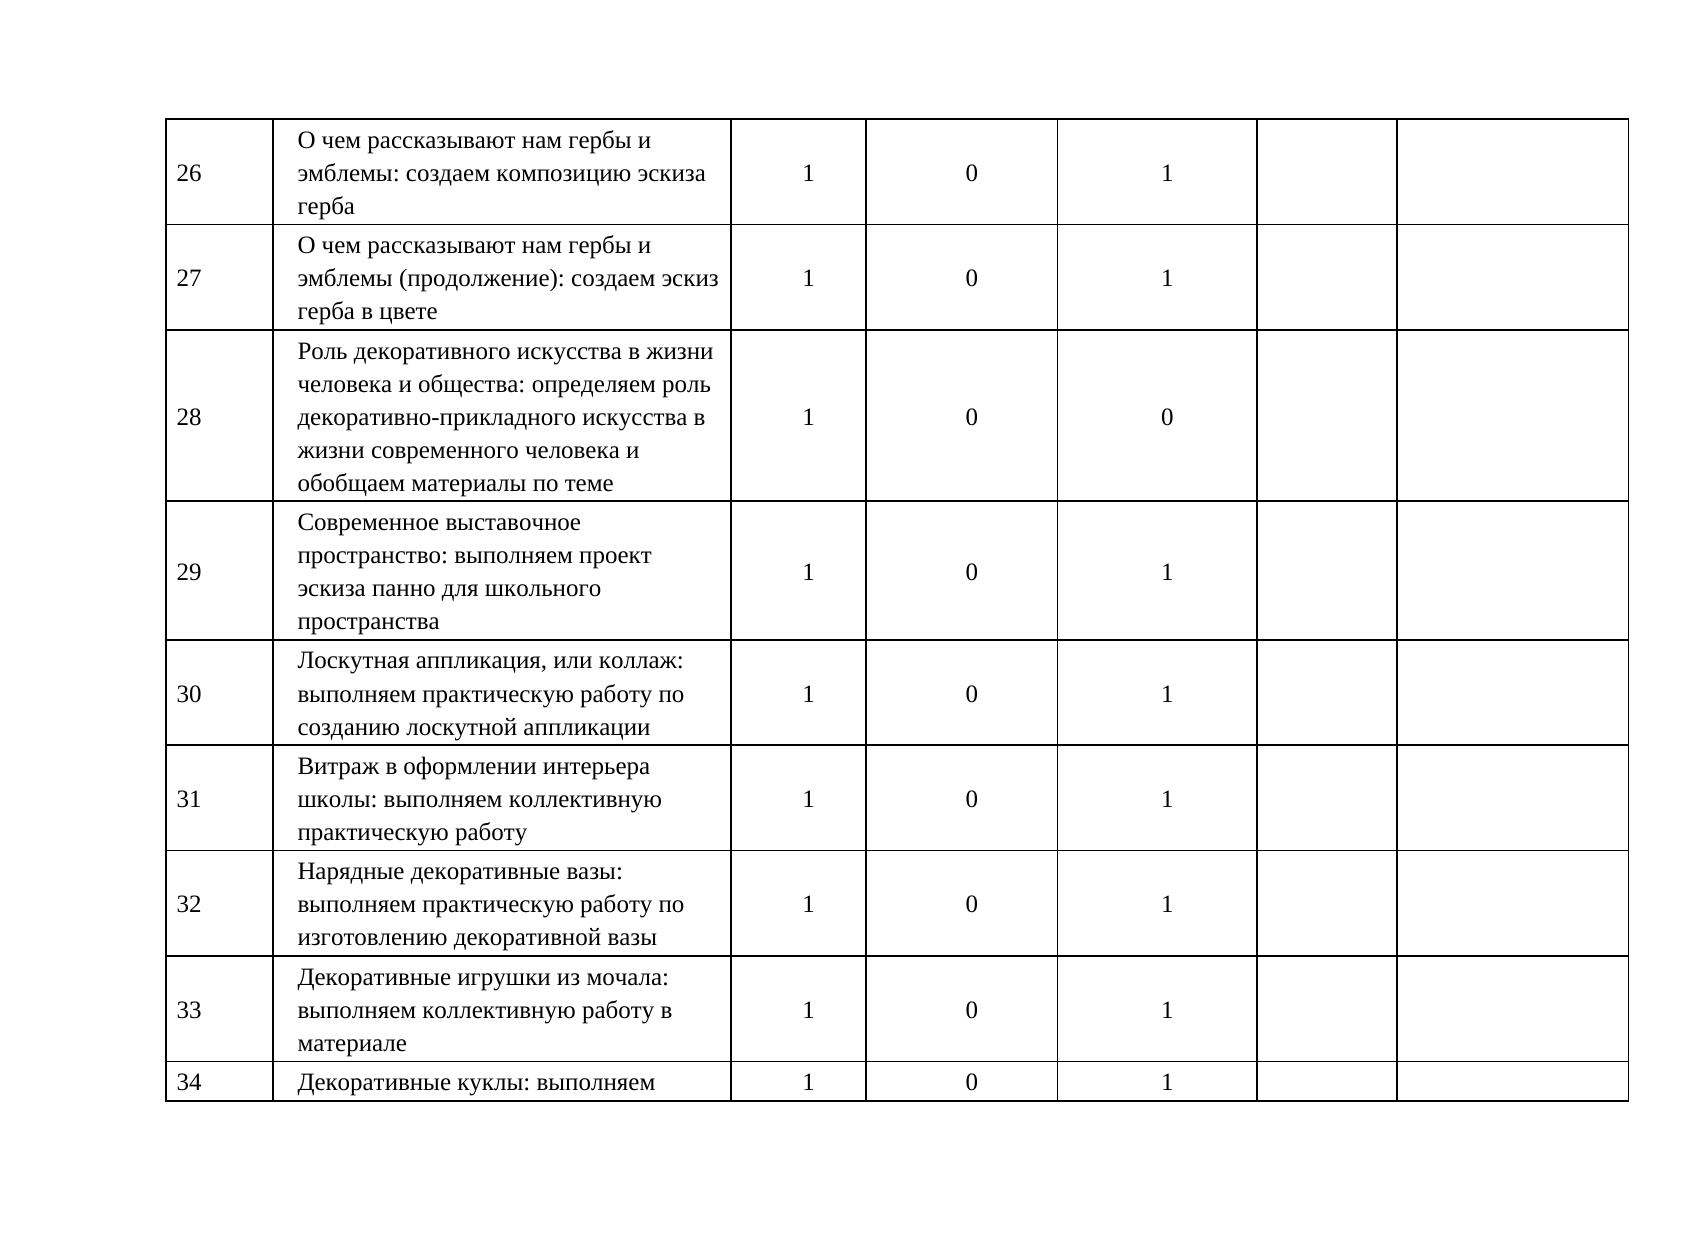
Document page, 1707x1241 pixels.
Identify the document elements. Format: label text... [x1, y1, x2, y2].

table_cell 30 [167, 641, 272, 744]
table_cell Лоскутная аппликация, или коллаж: выполняем практическую работу по созданию лоскутной аппликации [274, 641, 730, 744]
table_cell 1 [732, 120, 865, 223]
table_cell [1398, 502, 1628, 639]
table_cell [1258, 957, 1396, 1061]
table_cell О чем рассказывают нам гербы и эмблемы: создаем композицию эскиза герба [274, 120, 730, 223]
table_cell Нарядные декоративные вазы: выполняем практическую работу по изготовлению декоративной вазы [274, 851, 730, 955]
table_cell 1 [1058, 641, 1256, 744]
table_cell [274, 1062, 730, 1100]
table_cell 1 [732, 851, 865, 955]
table_cell 1 [1058, 1062, 1256, 1100]
table_cell 0 [867, 331, 1057, 500]
table_cell 31 [167, 746, 272, 850]
table_cell О чем рассказывают нам гербы и эмблемы (продолжение): создаем эскиз герба в цвете [274, 225, 730, 329]
table_cell 1 [732, 957, 865, 1061]
table_cell [1258, 225, 1396, 329]
table_cell 1 [732, 1062, 865, 1100]
table_cell 0 [867, 851, 1057, 955]
table_cell [1258, 331, 1396, 500]
table_cell 1 [1058, 502, 1256, 639]
table_cell 32 [167, 851, 272, 955]
table_cell Декоративные игрушки из мочала: выполняем коллективную работу в материале [274, 957, 730, 1061]
table_cell 33 [167, 957, 272, 1061]
table_cell [1258, 746, 1396, 850]
table_cell 1 [732, 746, 865, 850]
table_cell Современное выставочное пространство: выполняем проект эскиза панно для школьного пространства [274, 502, 730, 639]
table_cell 1 [1058, 120, 1256, 223]
table_cell [1258, 641, 1396, 744]
table_cell 1 [1058, 957, 1256, 1061]
table_cell 0 [867, 120, 1057, 223]
table_cell [1258, 851, 1396, 955]
table_cell [1258, 502, 1396, 639]
table_cell Витраж в оформлении интерьера школы: выполняем коллективную практическую работу [274, 746, 730, 850]
table_cell 1 [1058, 225, 1256, 329]
table_cell 1 [1058, 851, 1256, 955]
table_cell 0 [867, 746, 1057, 850]
table_cell 0 [867, 1062, 1057, 1100]
table_cell [1258, 120, 1396, 223]
table_cell [1398, 225, 1628, 329]
table_cell 28 [167, 331, 272, 500]
table_cell [1398, 120, 1628, 223]
table_cell 34 [167, 1062, 272, 1100]
table_cell 0 [867, 225, 1057, 329]
table_cell [1398, 331, 1628, 500]
table_cell 0 [867, 641, 1057, 744]
table_cell 26 [167, 120, 272, 223]
table_cell 29 [167, 502, 272, 639]
table_cell Роль декоративного искусства в жизни человека и общества: определяем роль декоративно-прикладного искусства в жизни современного человека и обобщаем материалы по теме [274, 331, 730, 500]
table_cell 0 [867, 957, 1057, 1061]
table_cell [1398, 746, 1628, 850]
table_cell 0 [867, 502, 1057, 639]
table_cell 1 [732, 225, 865, 329]
table_cell [1398, 1062, 1628, 1100]
table_cell 0 [1058, 331, 1256, 500]
table_cell 1 [732, 331, 865, 500]
table_cell 1 [732, 502, 865, 639]
table_cell [1398, 641, 1628, 744]
table_cell [1258, 1062, 1396, 1100]
table_cell [1398, 957, 1628, 1061]
table_cell [1398, 851, 1628, 955]
table_cell 1 [1058, 746, 1256, 850]
table_cell 1 [732, 641, 865, 744]
table_cell 27 [167, 225, 272, 329]
